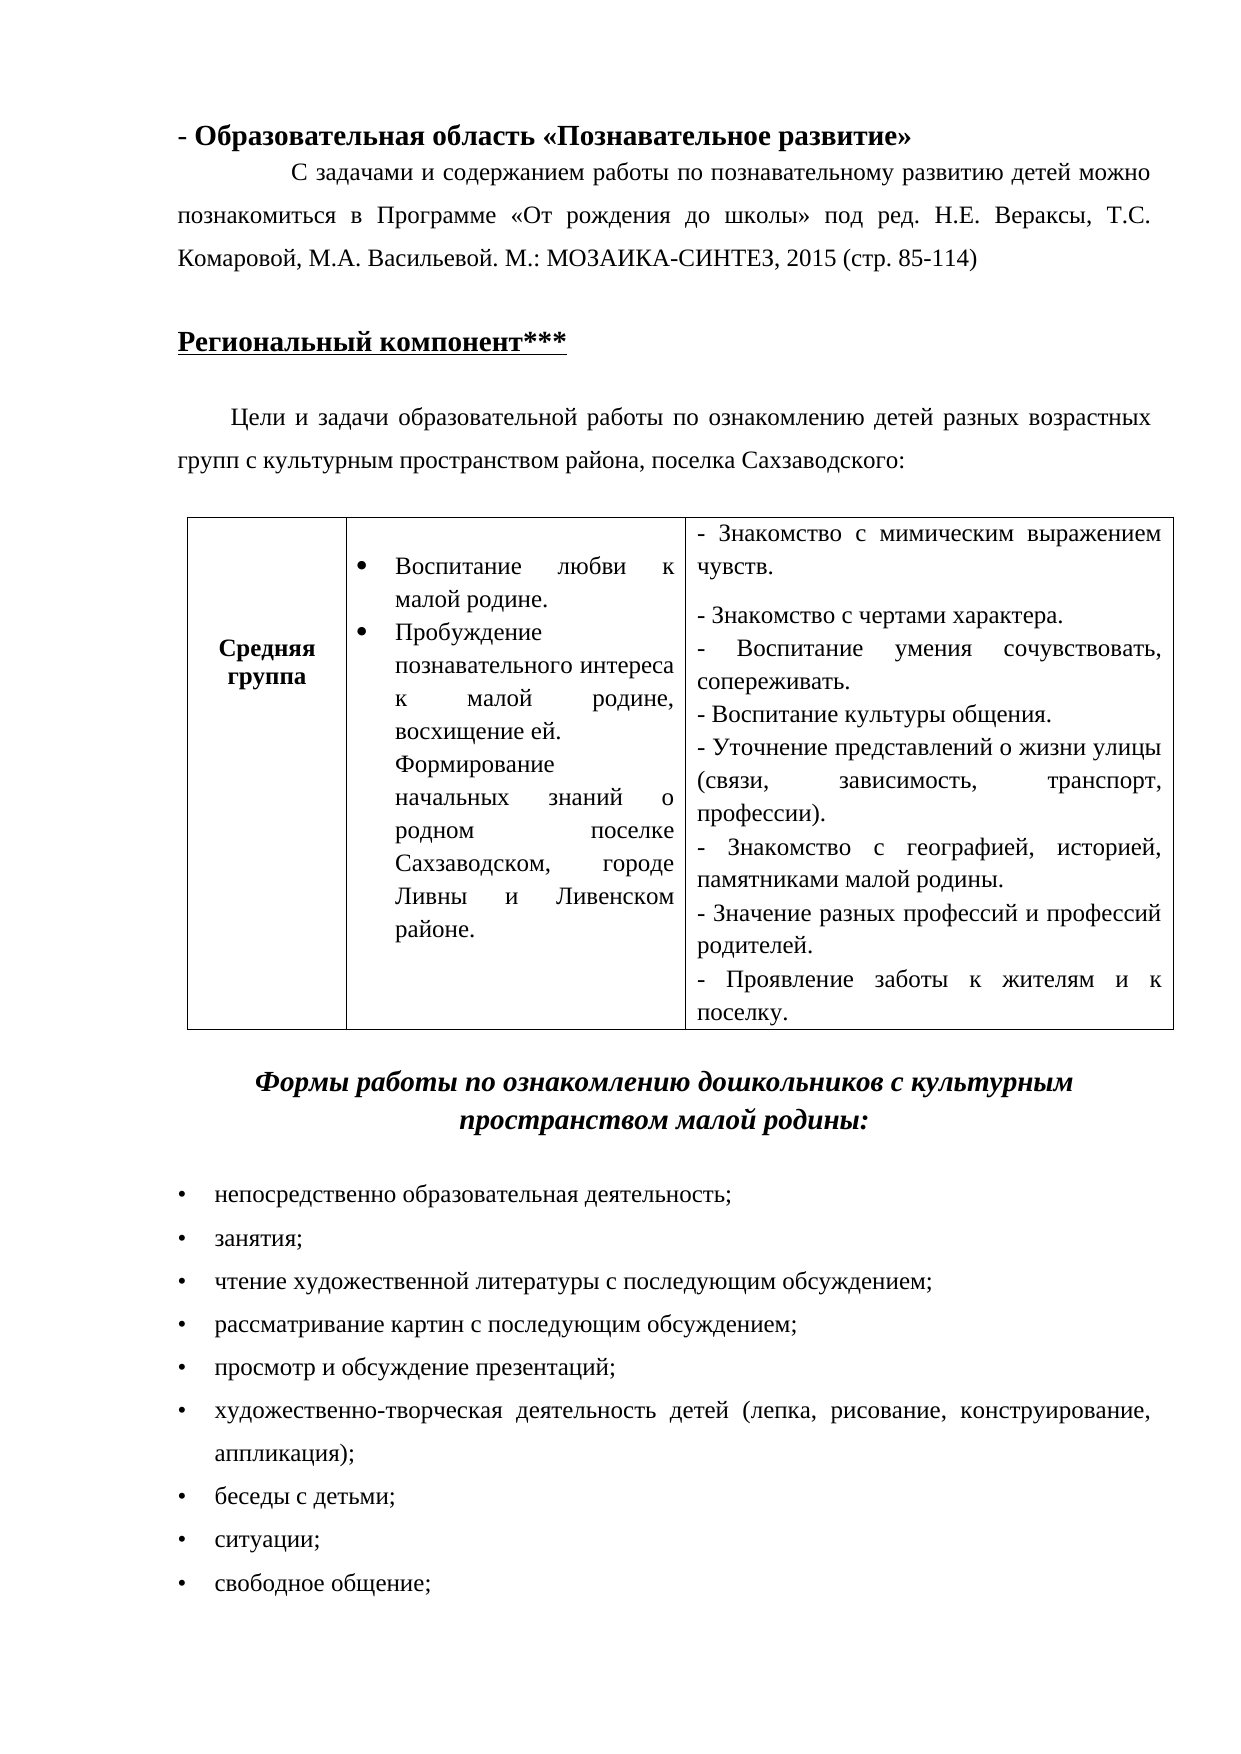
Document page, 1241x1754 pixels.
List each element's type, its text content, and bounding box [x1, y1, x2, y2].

text Цели и задачи образовательной работы по ознакомлению детей разных возрастных групп с культурным пространством района, поселка Сахзаводского: [177, 402, 1152, 473]
text Формы работы по ознакомлению дошкольников с культурным [177, 1064, 1152, 1097]
list художественно-творческая деятельность детей (лепка, рисование, конструирование, аппликация); [177, 1395, 1152, 1467]
table_header Воспитание любви к малой родине. Пробуждение познавательного интереса к малой родине, восхищение ей. Формирование начальных знаний о родном поселке Сахзаводском, городе Ливны и Ливенском районе. [347, 518, 685, 1029]
table_header Средняя группа [188, 518, 346, 1029]
text Региональный компонент*** [177, 324, 1152, 358]
list занятия; [177, 1223, 1152, 1251]
text пространством малой родины: [177, 1102, 1152, 1136]
list рассматривание картин с последующим обсуждением; [177, 1309, 1152, 1338]
list ситуации; [177, 1524, 1152, 1553]
text С задачами и содержанием работы по познавательному развитию детей можно познакомиться в Программе «От рождения до школы» под ред. Н.Е. Вераксы, Т.С. Комаровой, М.А. Васильевой. М.: МОЗАИКА-СИНТЕЗ, 2015 (стр. 85-114) [177, 157, 1152, 272]
list чтение художественной литературы с последующим обсуждением; [177, 1266, 1152, 1294]
table_header - Знакомство с мимическим выражением чувств. - Знакомство с чертами характера. - Воспитание умения сочувствовать, сопереживать. - Воспитание культуры общения. - Уточнение представлений о жизни улицы (связи, зависимость, транспорт, профессии). - Знакомство с географией, историей, памятниками малой родины. - Значение разных профессий и профессий родителей. - Проявление заботы к жителям и к поселку. [686, 518, 1173, 1029]
list беседы с детьми; [177, 1481, 1152, 1510]
list просмотр и обсуждение презентаций; [177, 1352, 1152, 1381]
text - Образовательная область «Познавательное развитие» [177, 118, 1152, 152]
list непосредственно образовательная деятельность; [177, 1179, 1152, 1208]
list свободное общение; [177, 1568, 1152, 1596]
